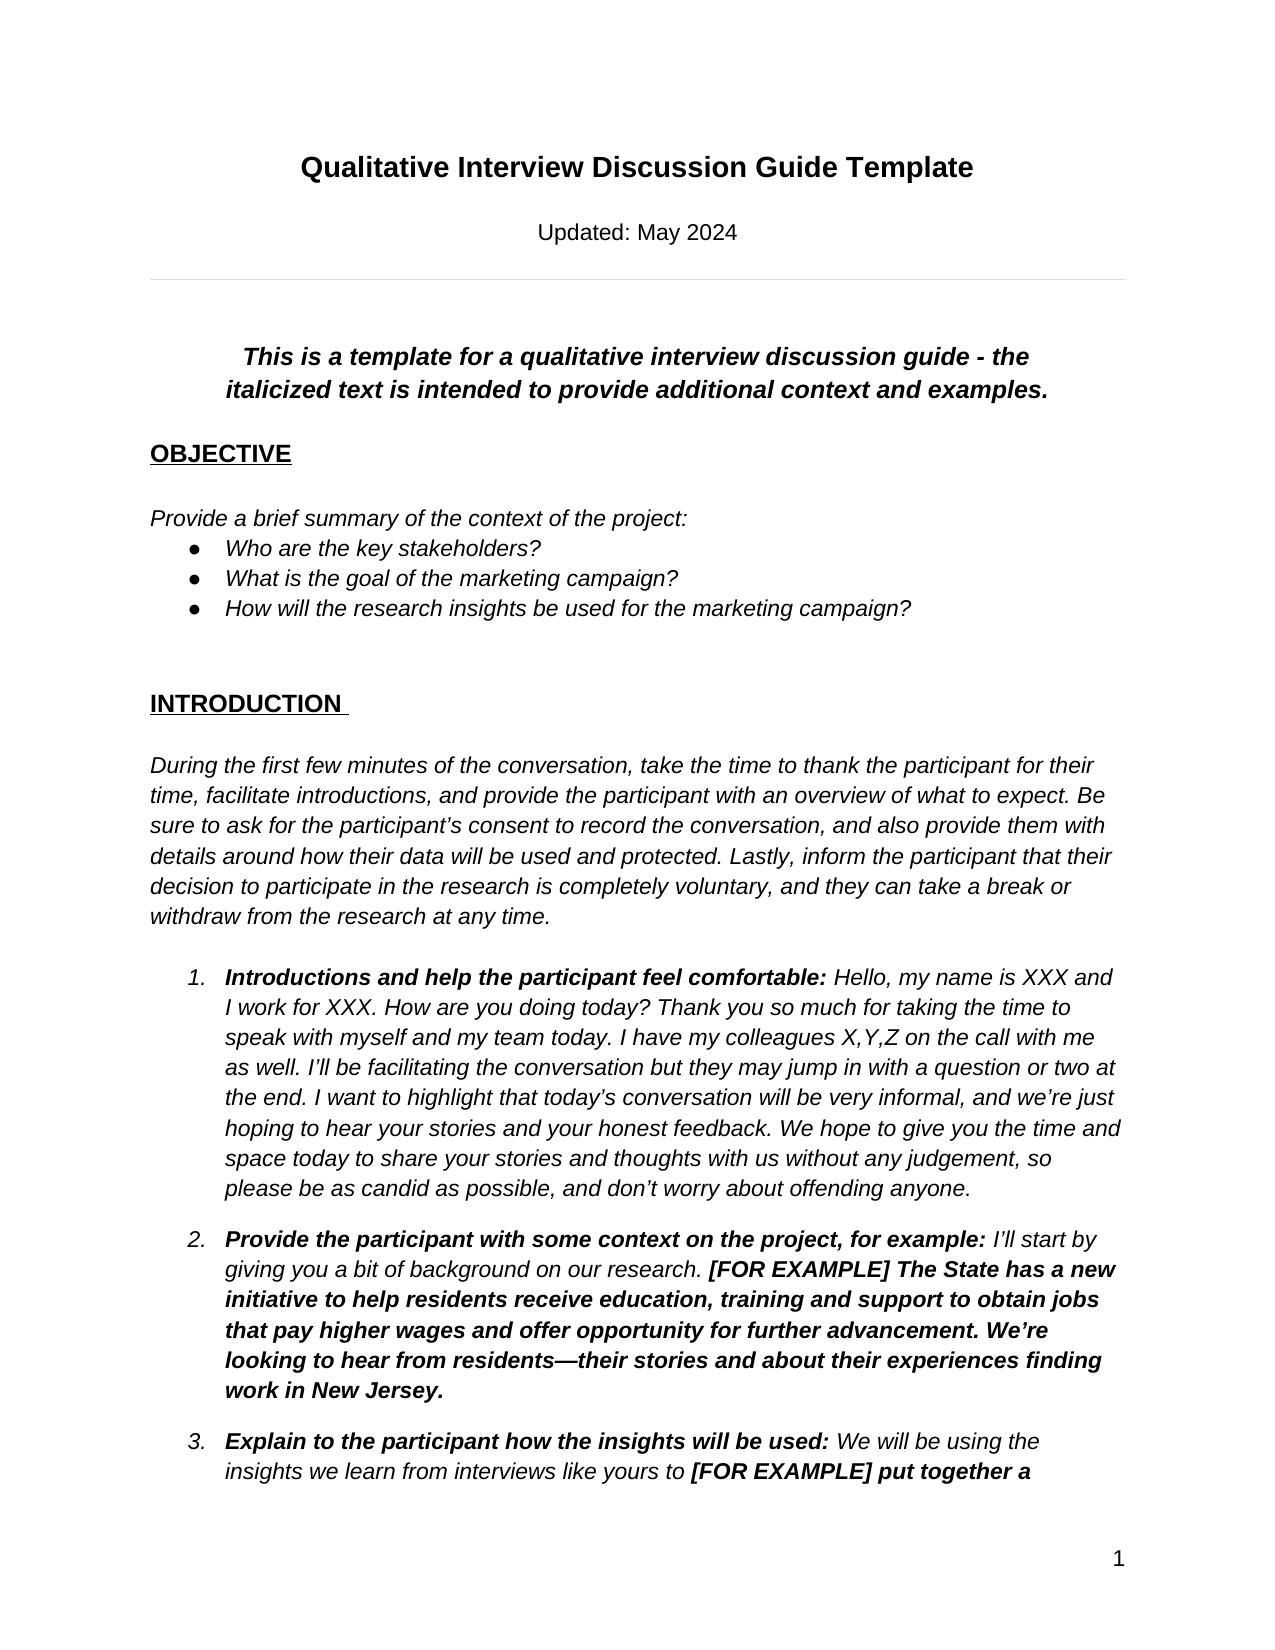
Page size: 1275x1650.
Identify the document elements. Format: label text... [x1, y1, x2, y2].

list Introductions and help the participant feel comfortable: Hello, my name is XXX and I work for XXX. How are you doing today? Thank you so much for taking the time to speak with myself and my team today. I have my colleagues X,Y,Z on the call with me as well. I’ll be facilitating the conversation but they may jump in with a question or two at the end. I want to highlight that today’s conversation will be very informal, and we’re just hoping to hear your stories and your honest feedback. We hope to give you the time and space today to share your stories and thoughts with us without any judgement, so please be as candid as possible, and don’t worry about offending anyone. [187, 963, 1125, 1201]
text OBJECTIVE [150, 439, 1125, 467]
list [187, 1428, 1125, 1484]
list Who are the key stakeholders? [187, 535, 1125, 561]
text INTRODUCTION [150, 689, 1125, 717]
list How will the research insights be used for the marketing campaign? [187, 595, 1125, 622]
text Provide a brief summary of the context of the project: [150, 505, 1125, 531]
text During the first few minutes of the conversation, take the time to thank the participant for their time, facilitate introductions, and provide the participant with an overview of what to expect. Be sure to ask for the participant’s consent to record the conversation, and also provide them with details around how their data will be used and protected. Lastly, inform the participant that their decision to participate in the research is completely voluntary, and they can take a break or withdraw from the research at any time. [150, 752, 1125, 929]
list What is the goal of the marketing campaign? [187, 565, 1125, 591]
text Updated: May 2024 [150, 219, 1125, 245]
text This is a template for a qualitative interview discussion guide - the [150, 342, 1125, 371]
text Qualitative Interview Discussion Guide Template [150, 150, 1125, 183]
list Provide the participant with some context on the project, for example: I’ll start by giving you a bit of background on our research. [FOR EXAMPLE] The State has a new initiative to help residents receive education, training and support to obtain jobs that pay higher wages and offer opportunity for further advancement. We’re looking to hear from residents—their stories and about their experiences finding work in New Jersey. [187, 1226, 1125, 1403]
text italicized text is intended to provide additional context and examples. [150, 375, 1125, 404]
